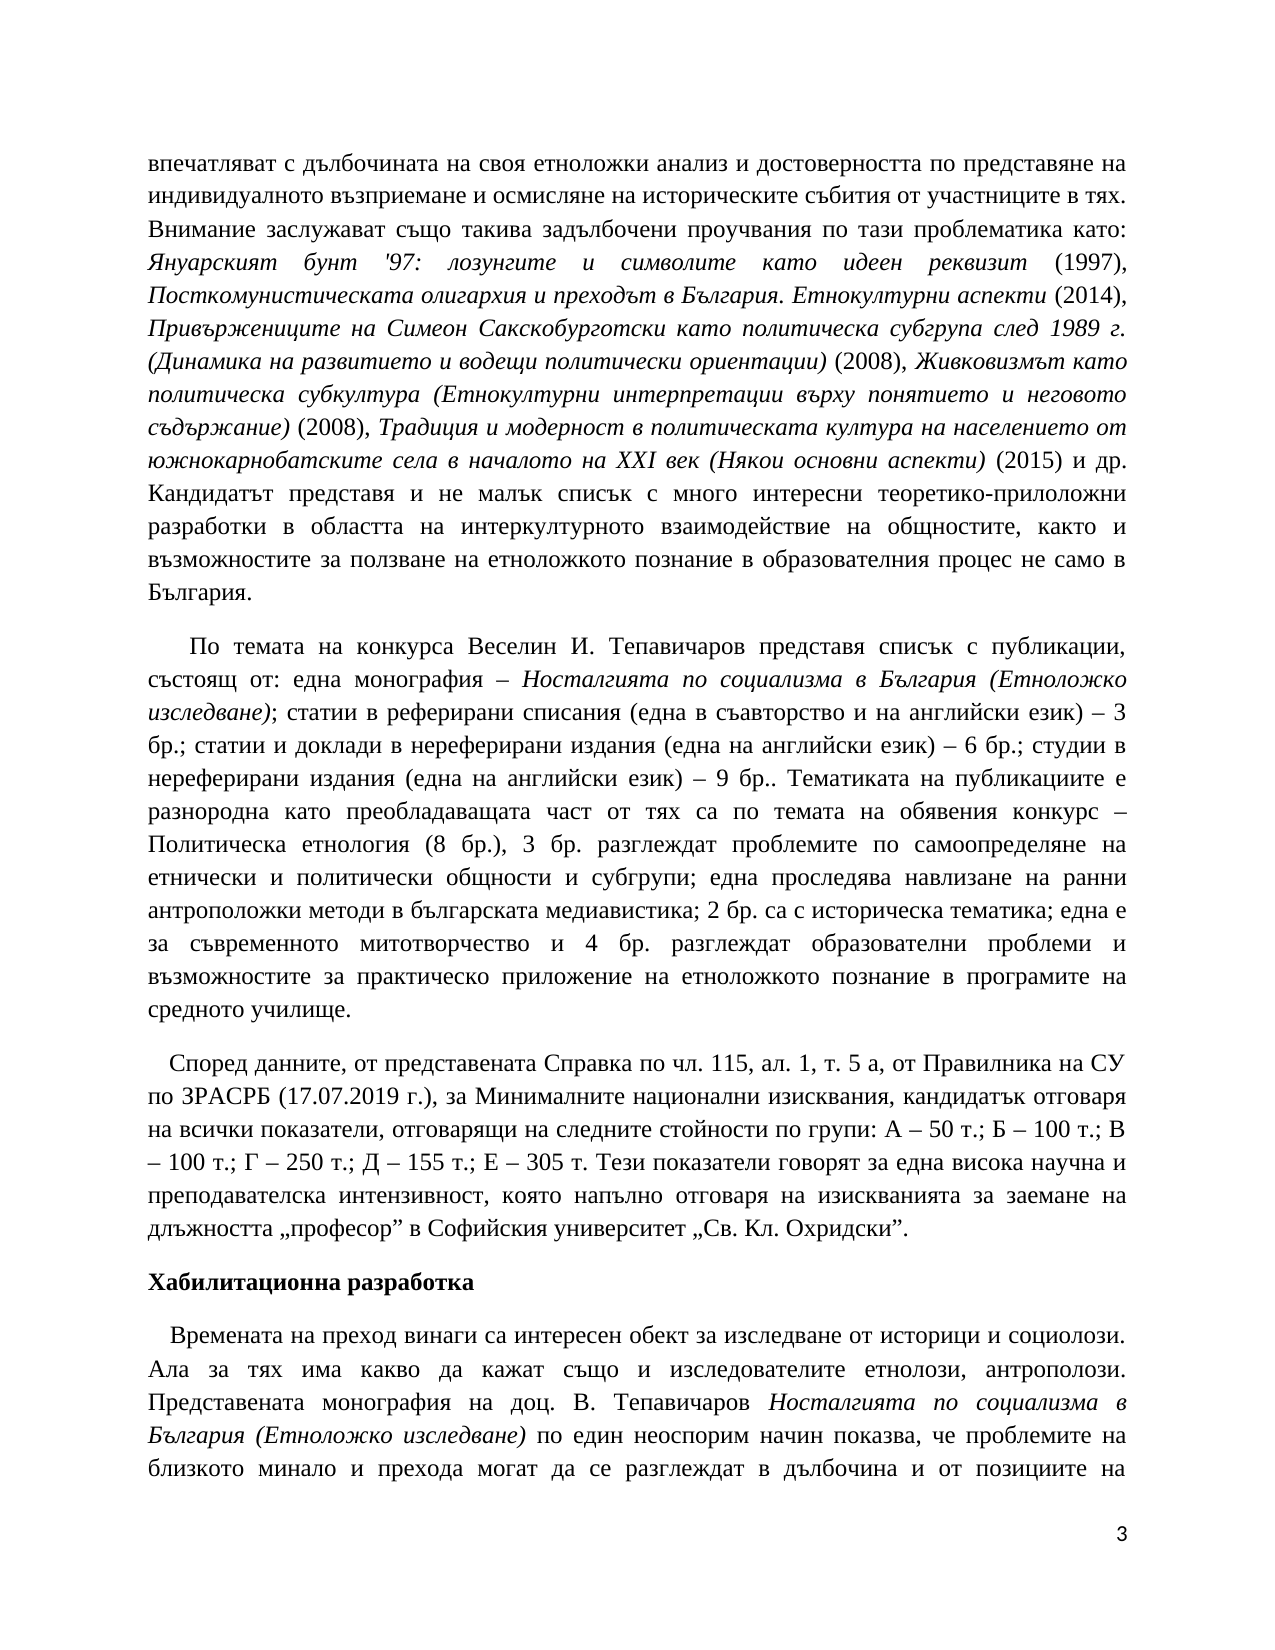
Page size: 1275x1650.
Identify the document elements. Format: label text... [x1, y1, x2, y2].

text Според данните, от представената Справка по чл. 115, ал. 1, т. 5 а, от Правилника на СУ по ЗРАСРБ (17.07.2019 г.), за Минималните национални изисквания, кандидатък отговаря на всички показатели, отговарящи на следните стойности по групи: А – 50 т.; Б – 100 т.; В – 100 т.; Г – 250 т.; Д – 155 т.; Е – 305 т. Тези показатели говорят за една висока научна и преподавателска интензивност, която напълно отговаря на изискванията за заемане на длъжността „професор” в Софийския университет „Св. Кл. Охридски”. [148, 1048, 1127, 1242]
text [148, 148, 1127, 606]
text По темата на конкурса Веселин И. Тепавичаров представя списък с публикации, състоящ от: една монография ‒ Носталгията по социализма в България (Етноложко изследване); статии в реферирани списания (една в съавторство и на английски език) ‒ 3 бр.; статии и доклади в нереферирани издания (една на английски език) ‒ 6 бр.; студии в нереферирани издания (една на английски език) ‒ 9 бр.. Тематиката на публикациите е разнородна като преобладаващата част от тях са по темата на обявения конкурс – Политическа етнология (8 бр.), 3 бр. разглеждат проблемите по самоопределяне на етнически и политически общности и субгрупи; една проследява навлизане на ранни антроположки методи в българската медиавистика; 2 бр. са с историческа тематика; една е за съвременното митотворчество и 4 бр. разглеждат образователни проблеми и възможностите за практическо приложение на етноложкото познание в програмите на средното училище. [148, 631, 1127, 1023]
text Хабилитационна разработка [148, 1267, 1127, 1296]
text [148, 1321, 1127, 1481]
